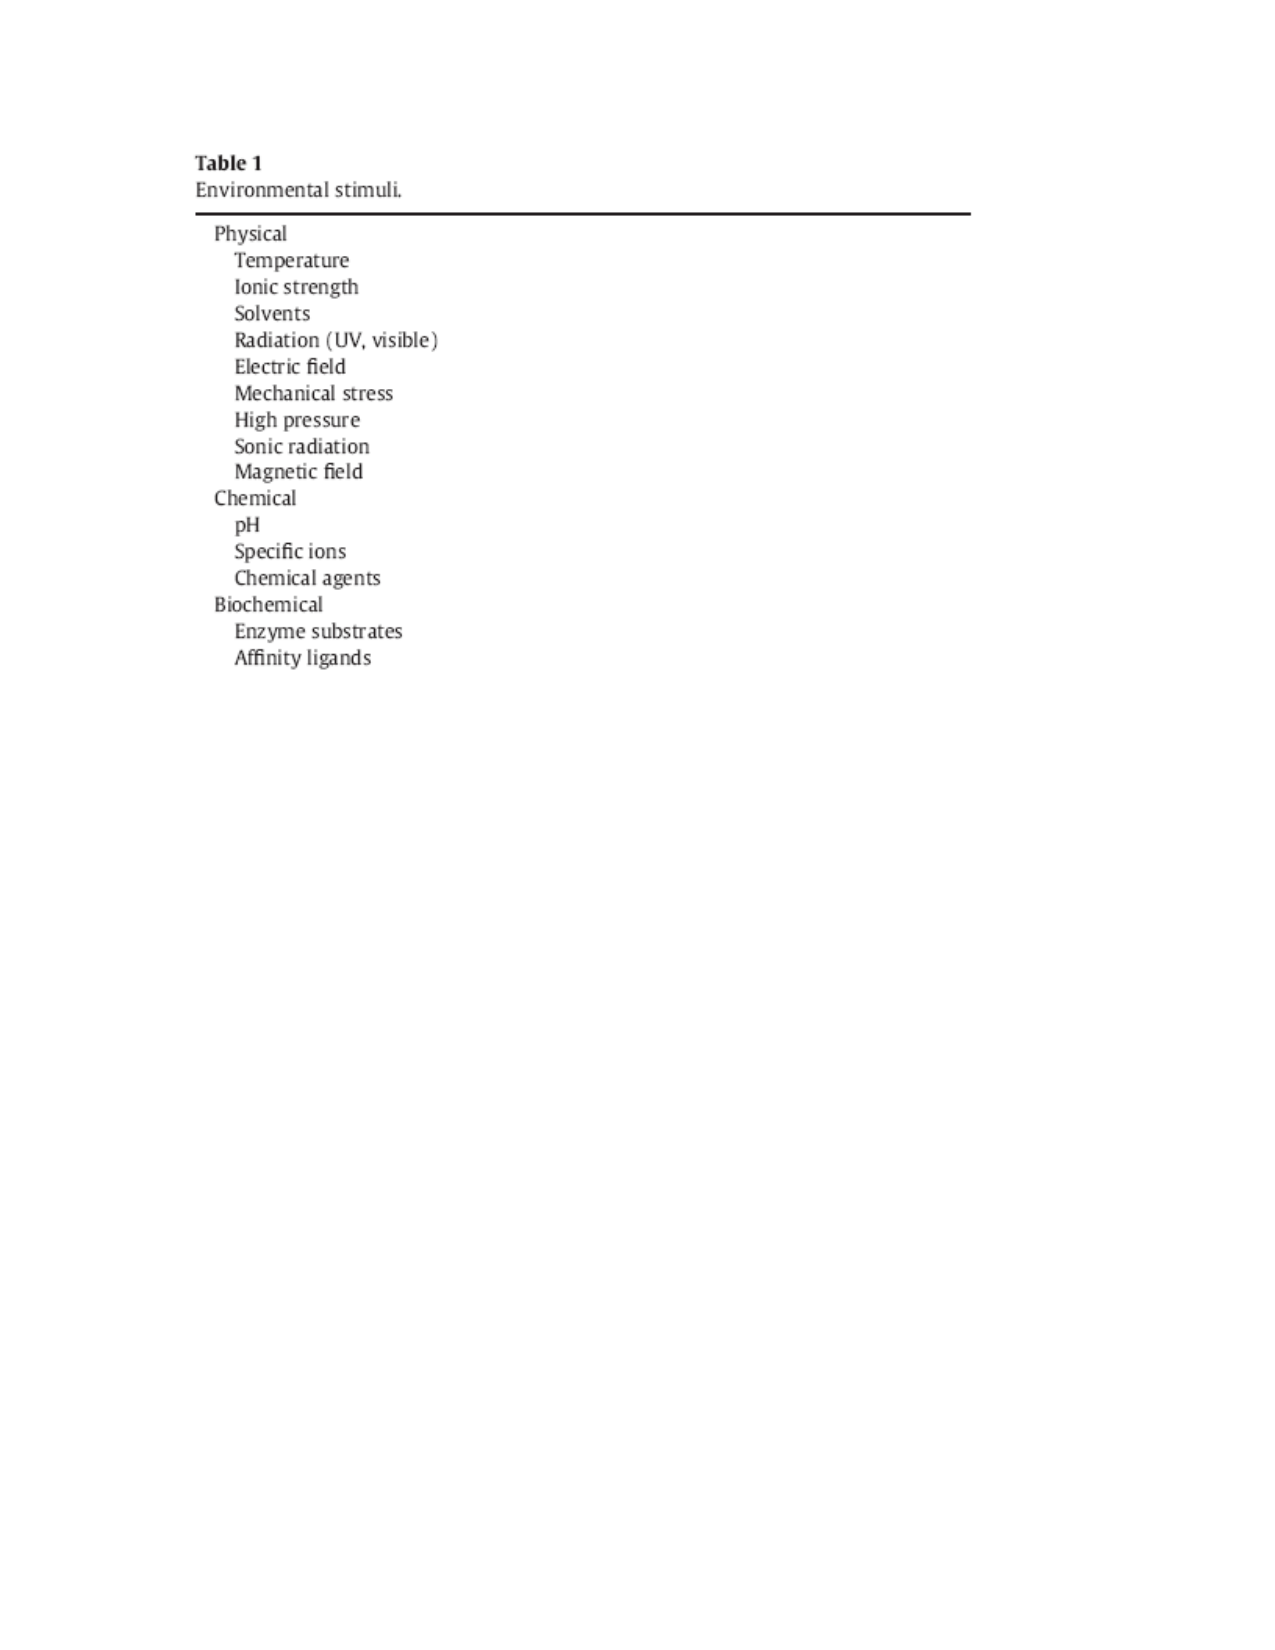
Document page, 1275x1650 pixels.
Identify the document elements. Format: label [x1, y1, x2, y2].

picture [177, 147, 1015, 676]
